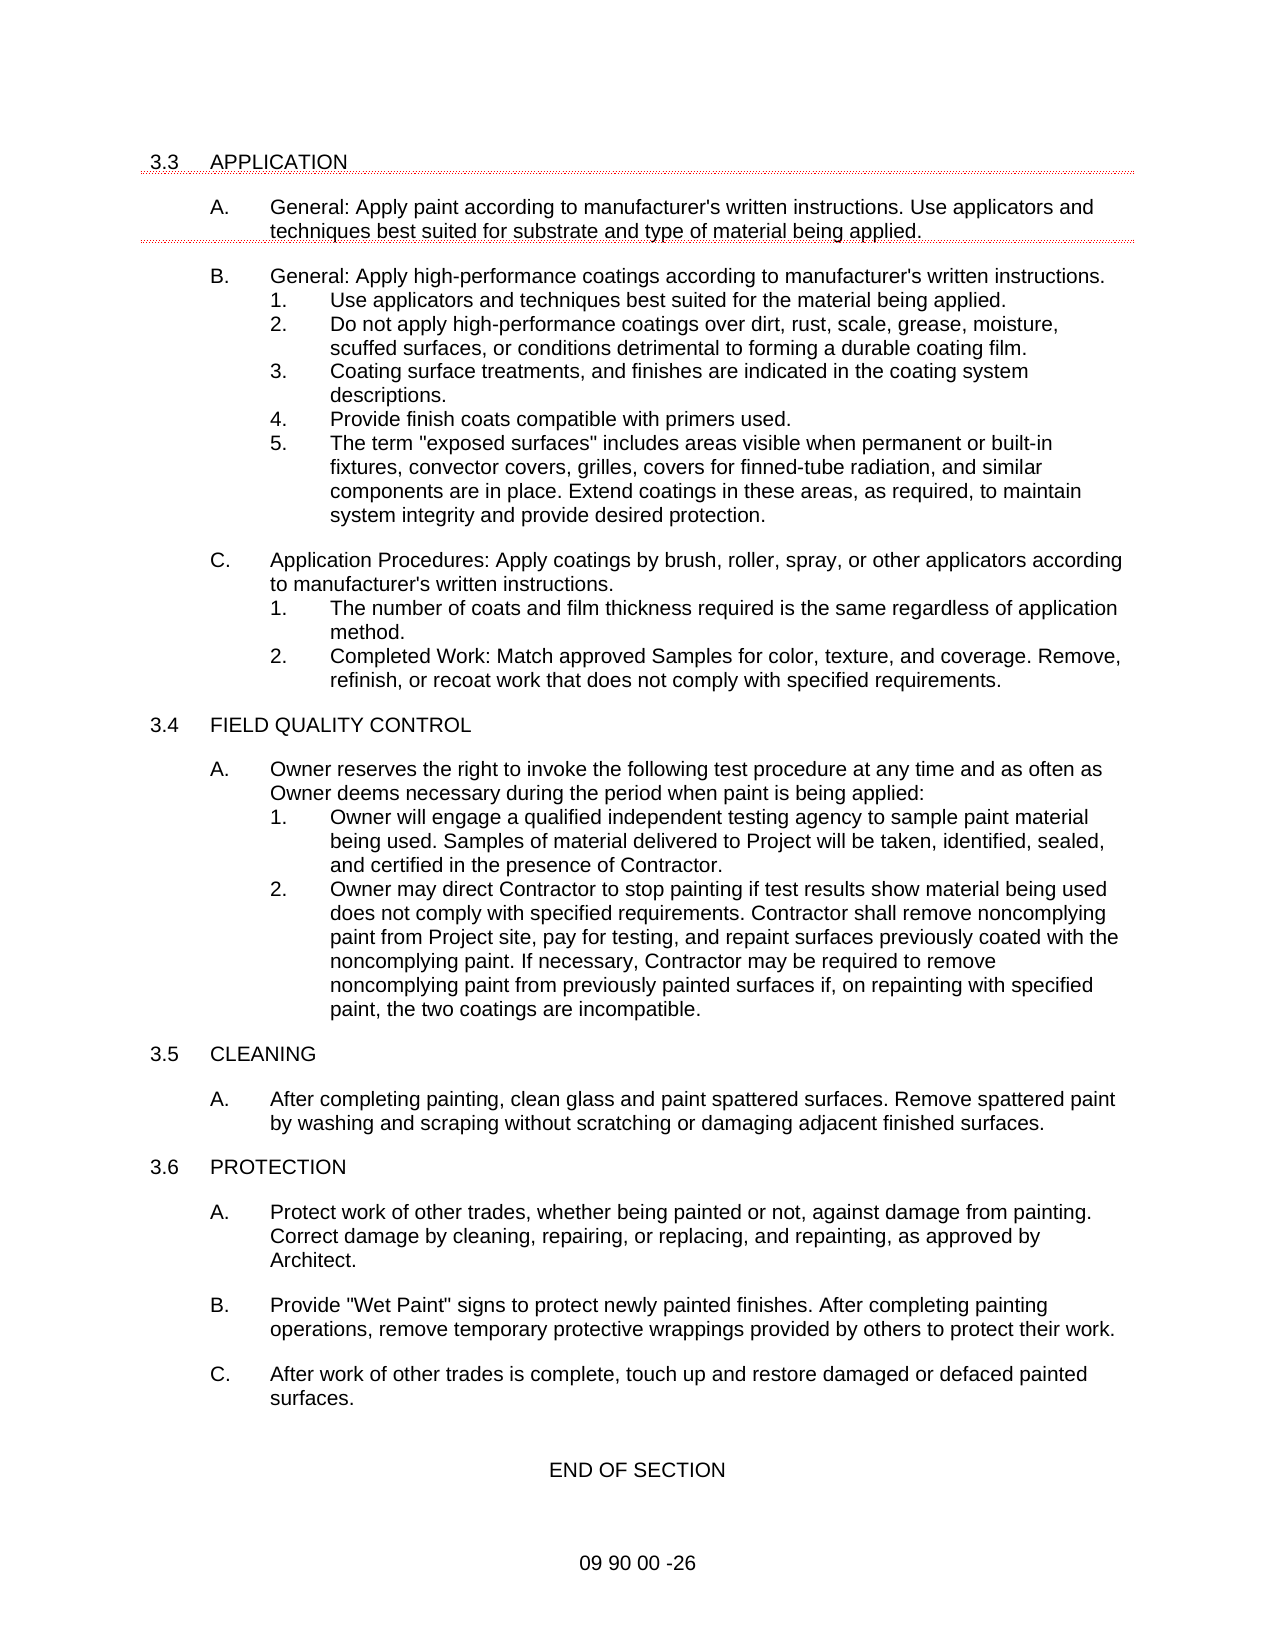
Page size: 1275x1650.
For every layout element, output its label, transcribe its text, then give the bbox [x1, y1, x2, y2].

text END OF SECTION [150, 1458, 1125, 1482]
list Provide finish coats compatible with primers used. [270, 407, 1125, 431]
list Coating surface treatments, and finishes are indicated in the coating system descriptions. [270, 359, 1125, 407]
list Use applicators and techniques best suited for the material being applied. [270, 287, 1125, 311]
list The number of coats and film thickness required is the same regardless of application method. [270, 596, 1125, 644]
list FIELD QUALITY CONTROL [150, 712, 1125, 736]
list Owner may direct Contractor to stop painting if test results show material being used does not comply with specified requirements. Contractor shall remove noncomplying paint from Project site, pay for testing, and repaint surfaces previously coated with the noncomplying paint. If necessary, Contractor may be required to remove noncomplying paint from previously painted surfaces if, on repainting with specified paint, the two coatings are incompatible. [270, 877, 1125, 1021]
list Application Procedures: Apply coatings by brush, roller, spray, or other applicators according to manufacturer's written instructions. [210, 548, 1125, 596]
list PROTECTION [150, 1155, 1125, 1179]
list General: Apply paint according to manufacturer's written instructions. Use applicators and techniques best suited for substrate and type of material being applied. [210, 195, 1125, 243]
list The term "exposed surfaces" includes areas visible when permanent or built-in fixtures, convector covers, grilles, covers for finned-tube radiation, and similar components are in place. Extend coatings in these areas, as required, to maintain system integrity and provide desired protection. [270, 431, 1125, 527]
list After completing painting, clean glass and paint spattered surfaces. Remove spattered paint by washing and scraping without scratching or damaging adjacent finished surfaces. [210, 1086, 1125, 1134]
list Provide "Wet Paint" signs to protect newly painted finishes. After completing painting operations, remove temporary protective wrappings provided by others to protect their work. [210, 1293, 1125, 1341]
list Completed Work: Match approved Samples for color, texture, and coverage. Remove, refinish, or recoat work that does not comply with specified requirements. [270, 644, 1125, 692]
list Owner will engage a qualified independent testing agency to sample paint material being used. Samples of material delivered to Project will be taken, identified, sealed, and certified in the presence of Contractor. [270, 805, 1125, 877]
list CLEANING [150, 1042, 1125, 1066]
list Owner reserves the right to invoke the following test procedure at any time and as often as Owner deems necessary during the period when paint is being applied: [210, 757, 1125, 805]
list Protect work of other trades, whether being painted or not, against damage from painting. Correct damage by cleaning, repairing, or replacing, and repainting, as approved by Architect. [210, 1200, 1125, 1272]
list Do not apply high-performance coatings over dirt, rust, scale, grease, moisture, scuffed surfaces, or conditions detrimental to forming a durable coating film. [270, 311, 1125, 359]
list After work of other trades is complete, touch up and restore damaged or defaced painted surfaces. [210, 1361, 1125, 1409]
list APPLICATION [150, 150, 1125, 174]
list General: Apply high-performance coatings according to manufacturer's written instructions. [210, 263, 1125, 287]
